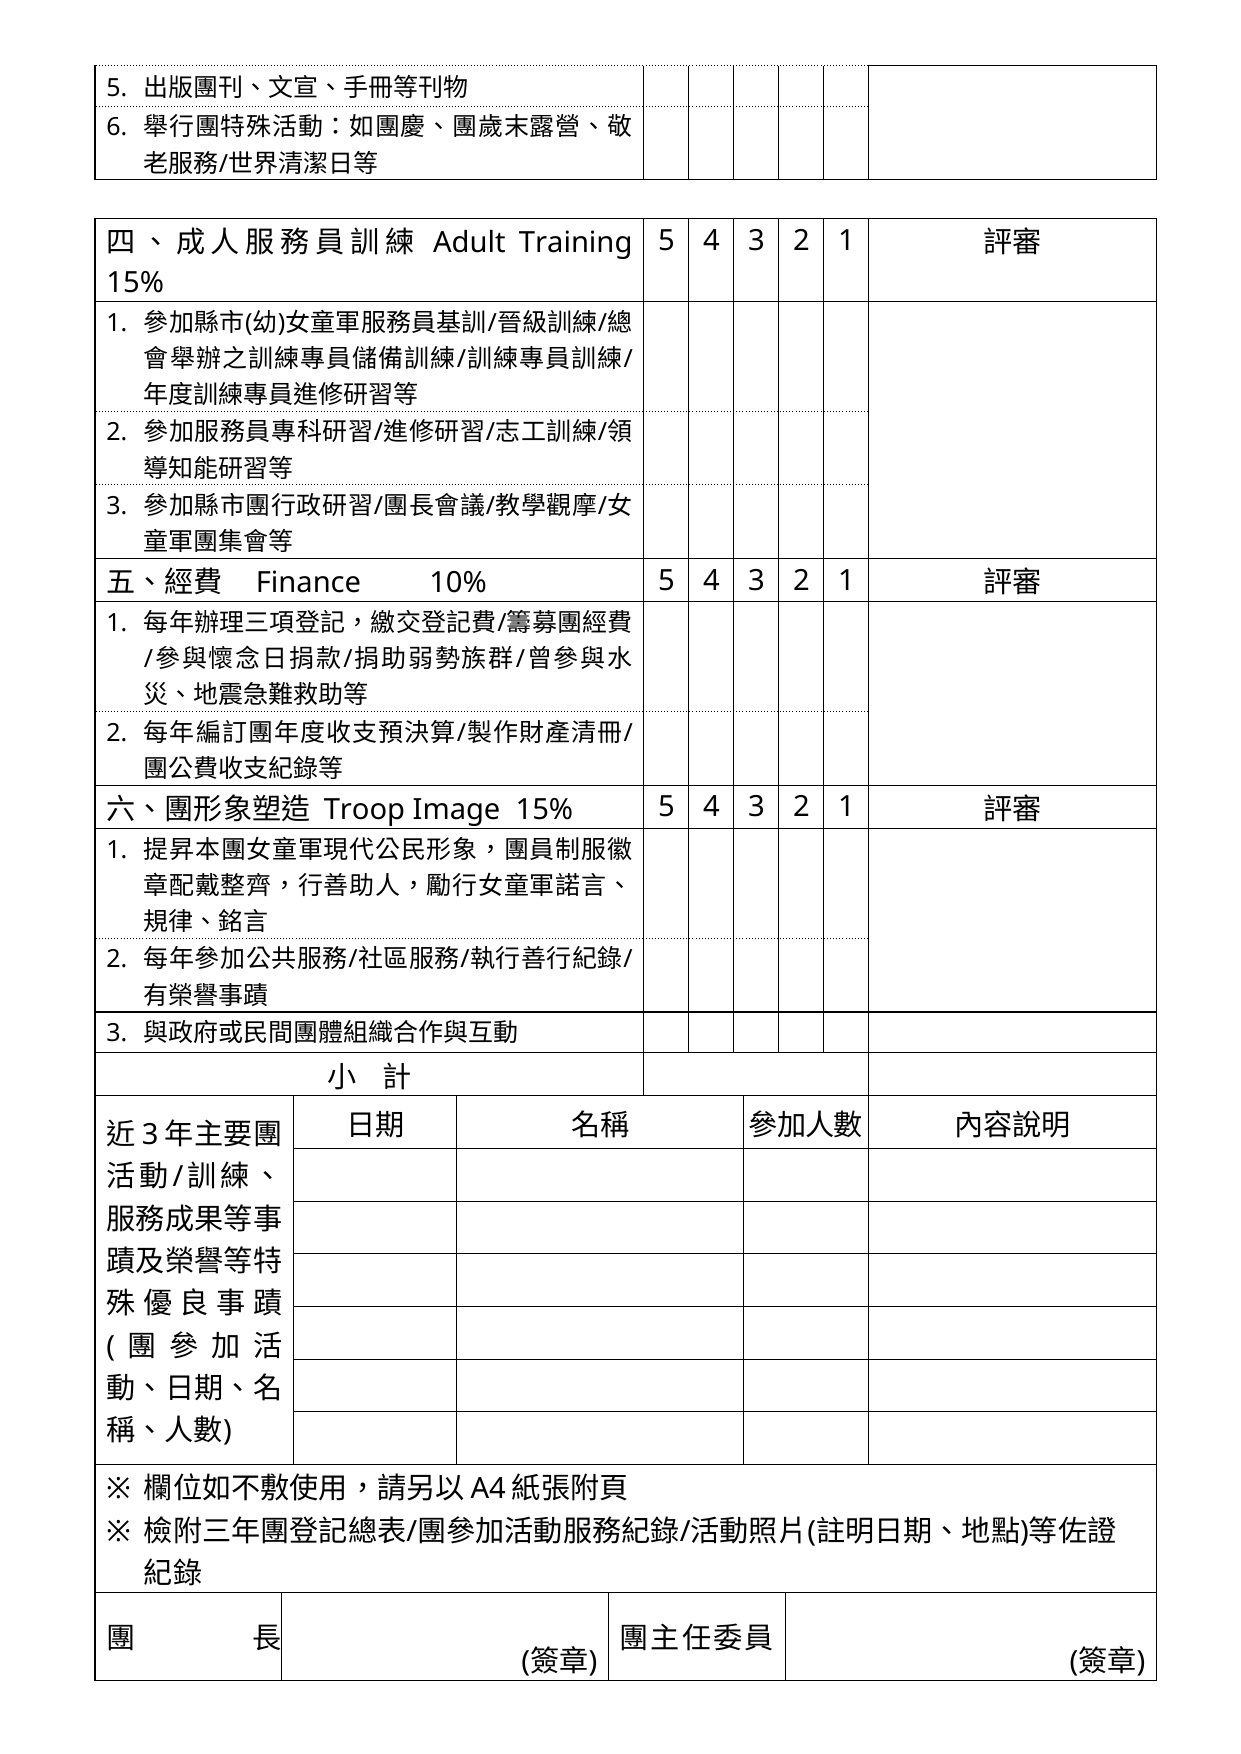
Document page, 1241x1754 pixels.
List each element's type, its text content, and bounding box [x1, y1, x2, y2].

table_cell 1 [824, 786, 868, 828]
table_cell [294, 1412, 456, 1464]
table_cell 評審 [869, 559, 1156, 601]
table_cell [779, 65, 823, 106]
table_cell 1 [824, 559, 868, 601]
table_cell [824, 1013, 868, 1052]
table_cell [457, 1254, 743, 1306]
table_cell [779, 411, 823, 484]
table_cell [457, 1307, 743, 1358]
table_cell [779, 602, 823, 711]
table_cell [457, 1412, 743, 1464]
table_cell 五、經費 Finance 10% [96, 559, 643, 601]
table_cell 評審 [869, 786, 1156, 828]
table_header 3 [734, 219, 778, 301]
table_cell [734, 411, 778, 484]
table_cell [744, 1412, 868, 1464]
table_cell [644, 484, 688, 558]
table_cell [689, 484, 733, 558]
table_cell [689, 1013, 733, 1052]
table_cell [824, 711, 868, 784]
table_cell [779, 1013, 823, 1052]
table_cell [744, 1360, 868, 1411]
table_cell [294, 1149, 456, 1201]
table_cell [734, 829, 778, 938]
table_cell [824, 411, 868, 484]
table_cell [644, 602, 688, 711]
table_cell [689, 302, 733, 411]
table_cell 每年辦理三項登記，繳交登記費/籌募團經費/參與懷念日捐款/捐助弱勢族群/曾參與水災、地震急難救助等 [96, 602, 643, 711]
table_cell [689, 65, 733, 106]
table_cell [869, 602, 1156, 784]
table_cell [779, 106, 823, 179]
table_cell [869, 1412, 1156, 1464]
table_cell 2 [779, 786, 823, 828]
table_cell 日期 [294, 1096, 456, 1148]
table_cell [869, 1254, 1156, 1306]
table_cell [779, 829, 823, 938]
table_cell 每年參加公共服務/社區服務/執行善行紀錄/有榮譽事蹟 [96, 938, 643, 1011]
table_cell 參加縣市(幼)女童軍服務員基訓/晉級訓練/總會舉辦之訓練專員儲備訓練/訓練專員訓練/年度訓練專員進修研習等 [96, 302, 643, 411]
table_cell 2 [779, 559, 823, 601]
table_cell 3 [734, 786, 778, 828]
table_cell [644, 411, 688, 484]
table_header 2 [779, 219, 823, 301]
table_cell 欄位如不敷使用，請另以A4紙張附頁 檢附三年團登記總表/團參加活動服務紀錄/活動照片(註明日期、地點)等佐證紀錄 [96, 1465, 1156, 1592]
table_cell [644, 1053, 868, 1095]
table_cell [734, 65, 779, 106]
table_cell [824, 302, 868, 411]
table_header 1 [824, 219, 868, 301]
table_cell [734, 602, 778, 711]
table_cell (簽章) [282, 1593, 608, 1680]
table_cell 名稱 [457, 1096, 743, 1148]
table_cell 每年編訂團年度收支預決算/製作財產清冊/團公費收支紀錄等 [96, 711, 643, 784]
table_cell [869, 1202, 1156, 1253]
table_cell [689, 829, 733, 938]
table_cell 小 計 [96, 1053, 643, 1095]
table_cell [457, 1202, 743, 1253]
table_cell 舉行團特殊活動：如團慶、團歲末露營、敬老服務/世界清潔日等 [96, 106, 643, 179]
table_cell [869, 1307, 1156, 1358]
table_cell 近3年主要團活動/訓練、服務成果等事蹟及榮譽等特殊優良事蹟(團參加活動、日期、名稱、人數) [96, 1096, 293, 1464]
table_header 4 [689, 219, 733, 301]
table_cell [644, 938, 688, 1011]
table_cell [644, 1013, 688, 1052]
table_header 5 [644, 219, 688, 301]
table_cell [734, 484, 778, 558]
table_cell [824, 65, 868, 106]
table_cell 出版團刊、文宣、手冊等刊物 [96, 65, 644, 106]
table_cell [744, 1149, 868, 1201]
table_cell [689, 411, 733, 484]
table_cell [294, 1254, 456, 1306]
table_cell [824, 938, 868, 1011]
table_cell [869, 1053, 1156, 1095]
table_cell 5 [644, 559, 688, 601]
table_cell [824, 106, 868, 179]
table_cell [824, 829, 868, 938]
table_cell [824, 602, 868, 711]
table_cell [869, 1149, 1156, 1201]
table_cell [294, 1202, 456, 1253]
table_cell [457, 1149, 743, 1201]
table_cell [779, 484, 823, 558]
table_cell [744, 1254, 868, 1306]
table_cell 參加服務員專科研習/進修研習/志工訓練/領導知能研習等 [96, 411, 643, 484]
table_cell 與政府或民間團體組織合作與互動 [96, 1013, 643, 1052]
table_cell [734, 938, 778, 1011]
table_cell [734, 711, 778, 784]
table_cell 團長 [96, 1593, 281, 1680]
table_cell [779, 711, 823, 784]
table_cell [744, 1202, 868, 1253]
table_cell [689, 602, 733, 711]
table_cell 團主任委員 [609, 1593, 785, 1680]
table_cell 3 [734, 559, 778, 601]
table_cell [689, 938, 733, 1011]
table_cell [689, 106, 733, 179]
table_cell 內容說明 [869, 1096, 1156, 1148]
table_cell [457, 1360, 743, 1411]
table_cell 4 [689, 786, 733, 828]
table_cell [734, 106, 778, 179]
table_cell [779, 302, 823, 411]
table_header 評審 [869, 219, 1156, 301]
table_cell 提昇本團女童軍現代公民形象，團員制服徽章配戴整齊，行善助人，勵行女童軍諾言、規律、銘言 [96, 829, 643, 938]
table_cell [734, 302, 778, 411]
table_cell [644, 829, 688, 938]
table_cell [294, 1360, 456, 1411]
table_cell 六、團形象塑造 Troop Image 15% [96, 786, 643, 828]
table_cell [869, 1360, 1156, 1411]
table_cell [779, 938, 823, 1011]
table_cell [744, 1307, 868, 1358]
table_cell [869, 302, 1156, 558]
table_cell [294, 1307, 456, 1358]
table_cell 4 [689, 559, 733, 601]
table_cell [869, 829, 1156, 1011]
table_cell [689, 711, 733, 784]
table_cell [734, 1013, 778, 1052]
table_cell [869, 1013, 1156, 1052]
table_cell (簽章) [786, 1593, 1156, 1680]
table_cell [824, 484, 868, 558]
table_header 四、成人服務員訓練 Adult Training 15% [96, 219, 643, 301]
table_cell [644, 65, 689, 106]
table_cell 參加人數 [744, 1096, 868, 1148]
table_cell [644, 106, 688, 179]
table_cell [644, 302, 688, 411]
table_cell [644, 711, 688, 784]
table_cell 參加縣市團行政研習/團長會議/教學觀摩/女童軍團集會等 [96, 484, 643, 558]
table_cell 5 [644, 786, 688, 828]
